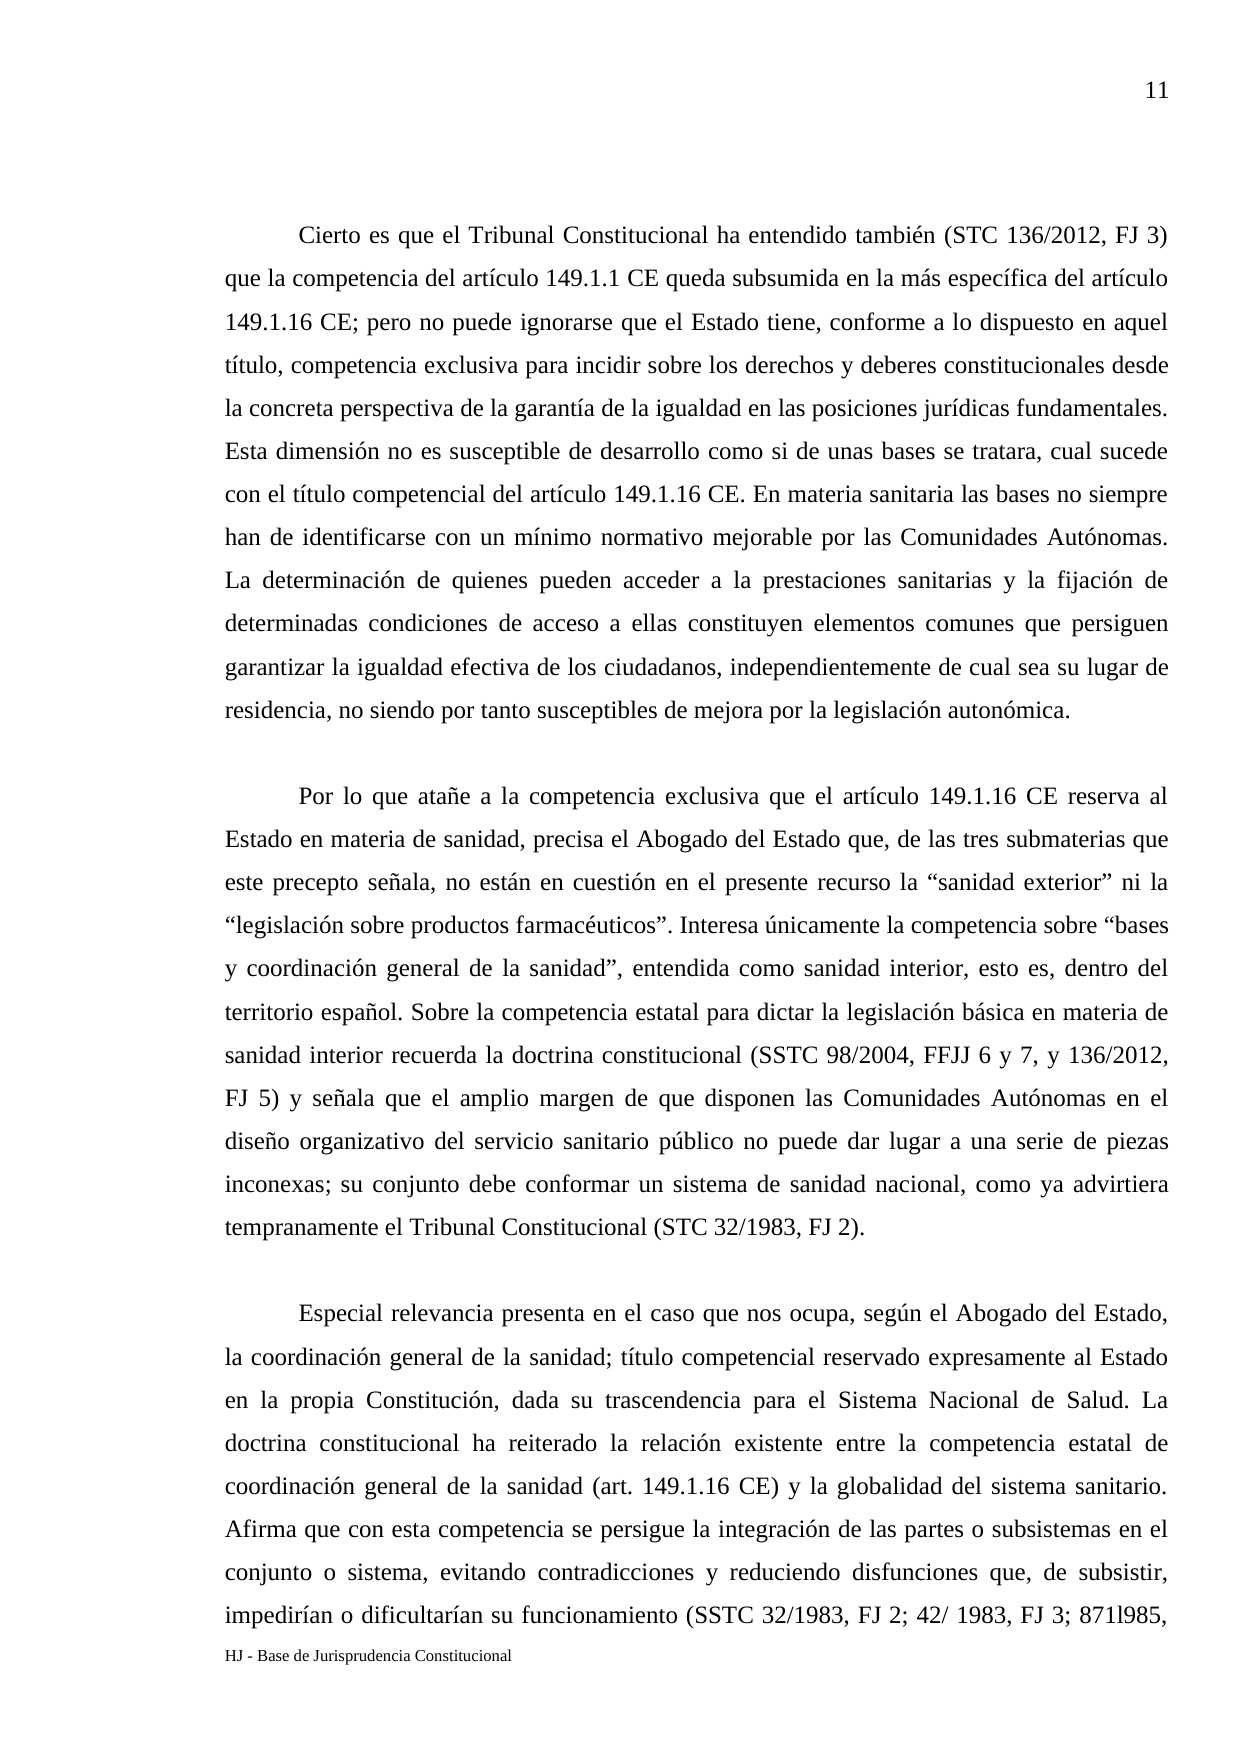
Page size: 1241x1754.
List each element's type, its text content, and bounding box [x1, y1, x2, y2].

text Por lo que atañe a la competencia exclusiva que el artículo 149.1.16 CE reserva al Estado en materia de sanidad, precisa el Abogado del Estado que, de las tres submaterias que este precepto señala, no están en cuestión en el presente recurso la “sanidad exterior” ni la “legislación sobre productos farmacéuticos”. Interesa únicamente la competencia sobre “bases y coordinación general de la sanidad”, entendida como sanidad interior, esto es, dentro del territorio español. Sobre la competencia estatal para dictar la legislación básica en materia de sanidad interior recuerda la doctrina constitucional (SSTC 98/2004, FFJJ 6 y 7, y 136/2012, FJ 5) y señala que el amplio margen de que disponen las Comunidades Autónomas en el diseño organizativo del servicio sanitario público no puede dar lugar a una serie de piezas inconexas; su conjunto debe conformar un sistema de sanidad nacional, como ya advirtiera tempranamente el Tribunal Constitucional (STC 32/1983, FJ 2). [224, 781, 1169, 1241]
text Cierto es que el Tribunal Constitucional ha entendido también (STC 136/2012, FJ 3) que la competencia del artículo 149.1.1 CE queda subsumida en la más específica del artículo 149.1.16 CE; pero no puede ignorarse que el Estado tiene, conforme a lo dispuesto en aquel título, competencia exclusiva para incidir sobre los derechos y deberes constitucionales desde la concreta perspectiva de la garantía de la igualdad en las posiciones jurídicas fundamentales. Esta dimensión no es susceptible de desarrollo como si de unas bases se tratara, cual sucede con el título competencial del artículo 149.1.16 CE. En materia sanitaria las bases no siempre han de identificarse con un mínimo normativo mejorable por las Comunidades Autónomas. La determinación de quienes pueden acceder a la prestaciones sanitarias y la fijación de determinadas condiciones de acceso a ellas constituyen elementos comunes que persiguen garantizar la igualdad efectiva de los ciudadanos, independientemente de cual sea su lugar de residencia, no siendo por tanto susceptibles de mejora por la legislación autonómica. [224, 220, 1169, 723]
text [224, 1298, 1169, 1629]
